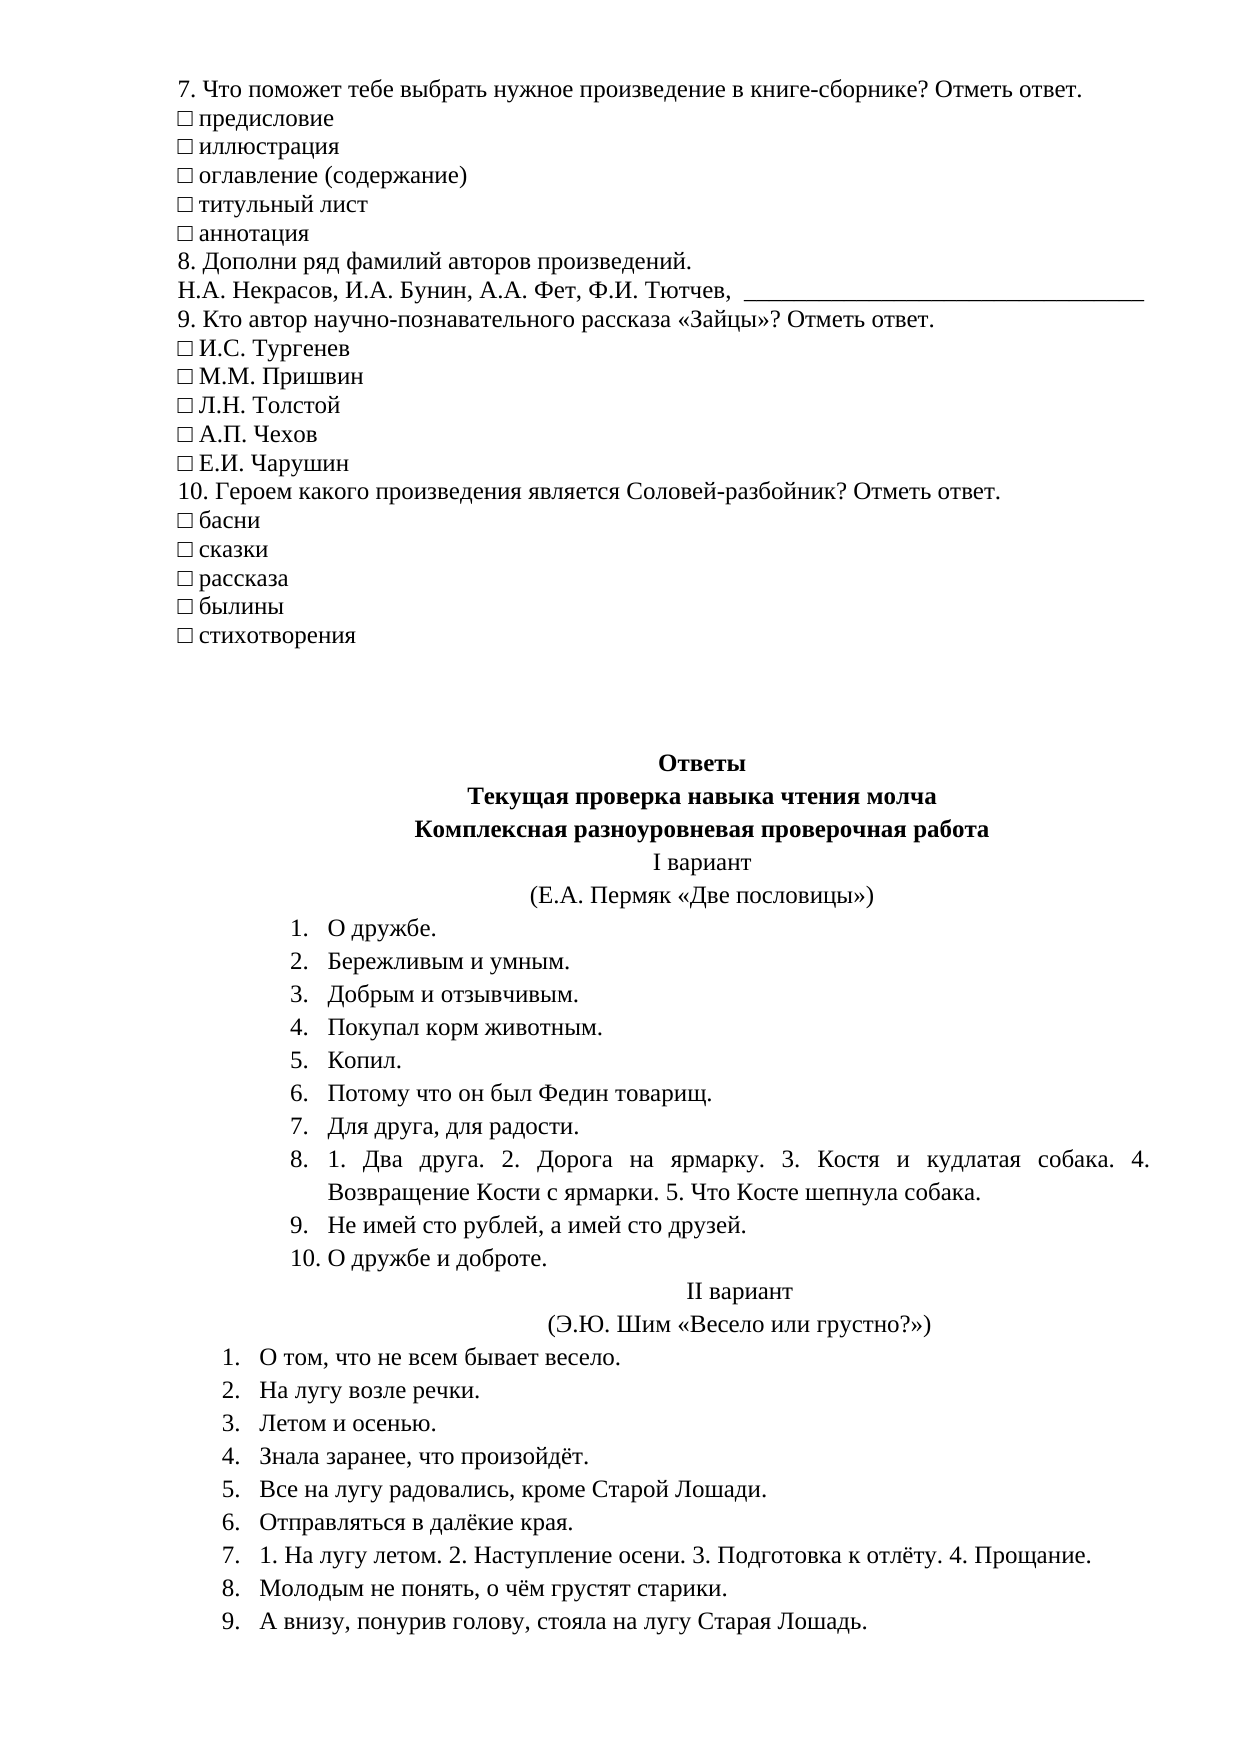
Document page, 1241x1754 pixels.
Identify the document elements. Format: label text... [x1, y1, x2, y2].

list 1. Два друга. 2. Дорога на ярмарку. 3. Костя и кудлатая собака. 4. Возвращение Кости с ярмарки. 5. Что Косте шепнула собака. [290, 1144, 1152, 1206]
list А внизу, понурив голову, стояла на лугу Старая Лошадь. [222, 1606, 1152, 1635]
text 8. Дополни ряд фамилий авторов произведений. [177, 246, 1152, 275]
list Текущая проверка навыка чтения молча [252, 781, 1152, 810]
list 1. На лугу летом. 2. Наступление осени. 3. Подготовка к отлёту. 4. Прощание. [222, 1540, 1152, 1569]
text □ предисловие [177, 103, 1152, 131]
list Потому что он был Федин товарищ. [290, 1078, 1152, 1107]
text □ аннотация [177, 218, 1152, 246]
list На лугу возле речки. [222, 1375, 1152, 1404]
text □ М.М. Пришвин [177, 361, 1152, 390]
text □ Е.И. Чарушин [177, 448, 1152, 476]
text □ стихотворения [177, 620, 1152, 649]
text □ титульный лист [177, 189, 1152, 218]
list I вариант [252, 847, 1152, 876]
text 9. Кто автор научно-познавательного рассказа «Зайцы»? Отметь ответ. [177, 304, 1152, 333]
list Комплексная разноуровневая проверочная работа [252, 814, 1152, 843]
list (Е.А. Пермяк «Две пословицы») [252, 880, 1152, 909]
list II вариант [327, 1276, 1152, 1305]
list Копил. [290, 1045, 1152, 1074]
text □ Л.Н. Толстой [177, 390, 1152, 419]
text 10. Героем какого произведения является Соловей-разбойник? Отметь ответ. [177, 476, 1152, 505]
list Для друга, для радости. [290, 1111, 1152, 1140]
list Отправляться в далёкие края. [222, 1507, 1152, 1536]
text □ рассказа [177, 563, 1152, 591]
text □ былины [177, 591, 1152, 620]
text □ И.С. Тургенев [177, 333, 1152, 361]
list Не имей сто рублей, а имей сто друзей. [290, 1210, 1152, 1239]
list Молодым не понять, о чём грустят старики. [222, 1573, 1152, 1602]
list Знала заранее, что произойдёт. [222, 1441, 1152, 1470]
text □ иллюстрация [177, 131, 1152, 160]
list Добрым и отзывчивым. [290, 979, 1152, 1008]
text □ сказки [177, 534, 1152, 563]
list О том, что не всем бывает весело. [222, 1342, 1152, 1371]
list О дружбе и доброте. [290, 1243, 1152, 1272]
list Покупал корм животным. [290, 1012, 1152, 1041]
list (Э.Ю. Шим «Весело или грустно?») [327, 1309, 1152, 1338]
list Бережливым и умным. [290, 946, 1152, 975]
list О дружбе. [290, 913, 1152, 942]
text Н.А. Некрасов, И.А. Бунин, А.А. Фет, Ф.И. Тютчев, ________________________________ [177, 275, 1152, 304]
text □ оглавление (содержание) [177, 160, 1152, 189]
text □ А.П. Чехов [177, 419, 1152, 448]
list Все на лугу радовались, кроме Старой Лошади. [222, 1474, 1152, 1503]
text 7. Что поможет тебе выбрать нужное произведение в книге-сборнике? Отметь ответ. [177, 74, 1152, 103]
text □ басни [177, 505, 1152, 534]
list Летом и осенью. [222, 1408, 1152, 1437]
list Ответы [252, 748, 1152, 777]
